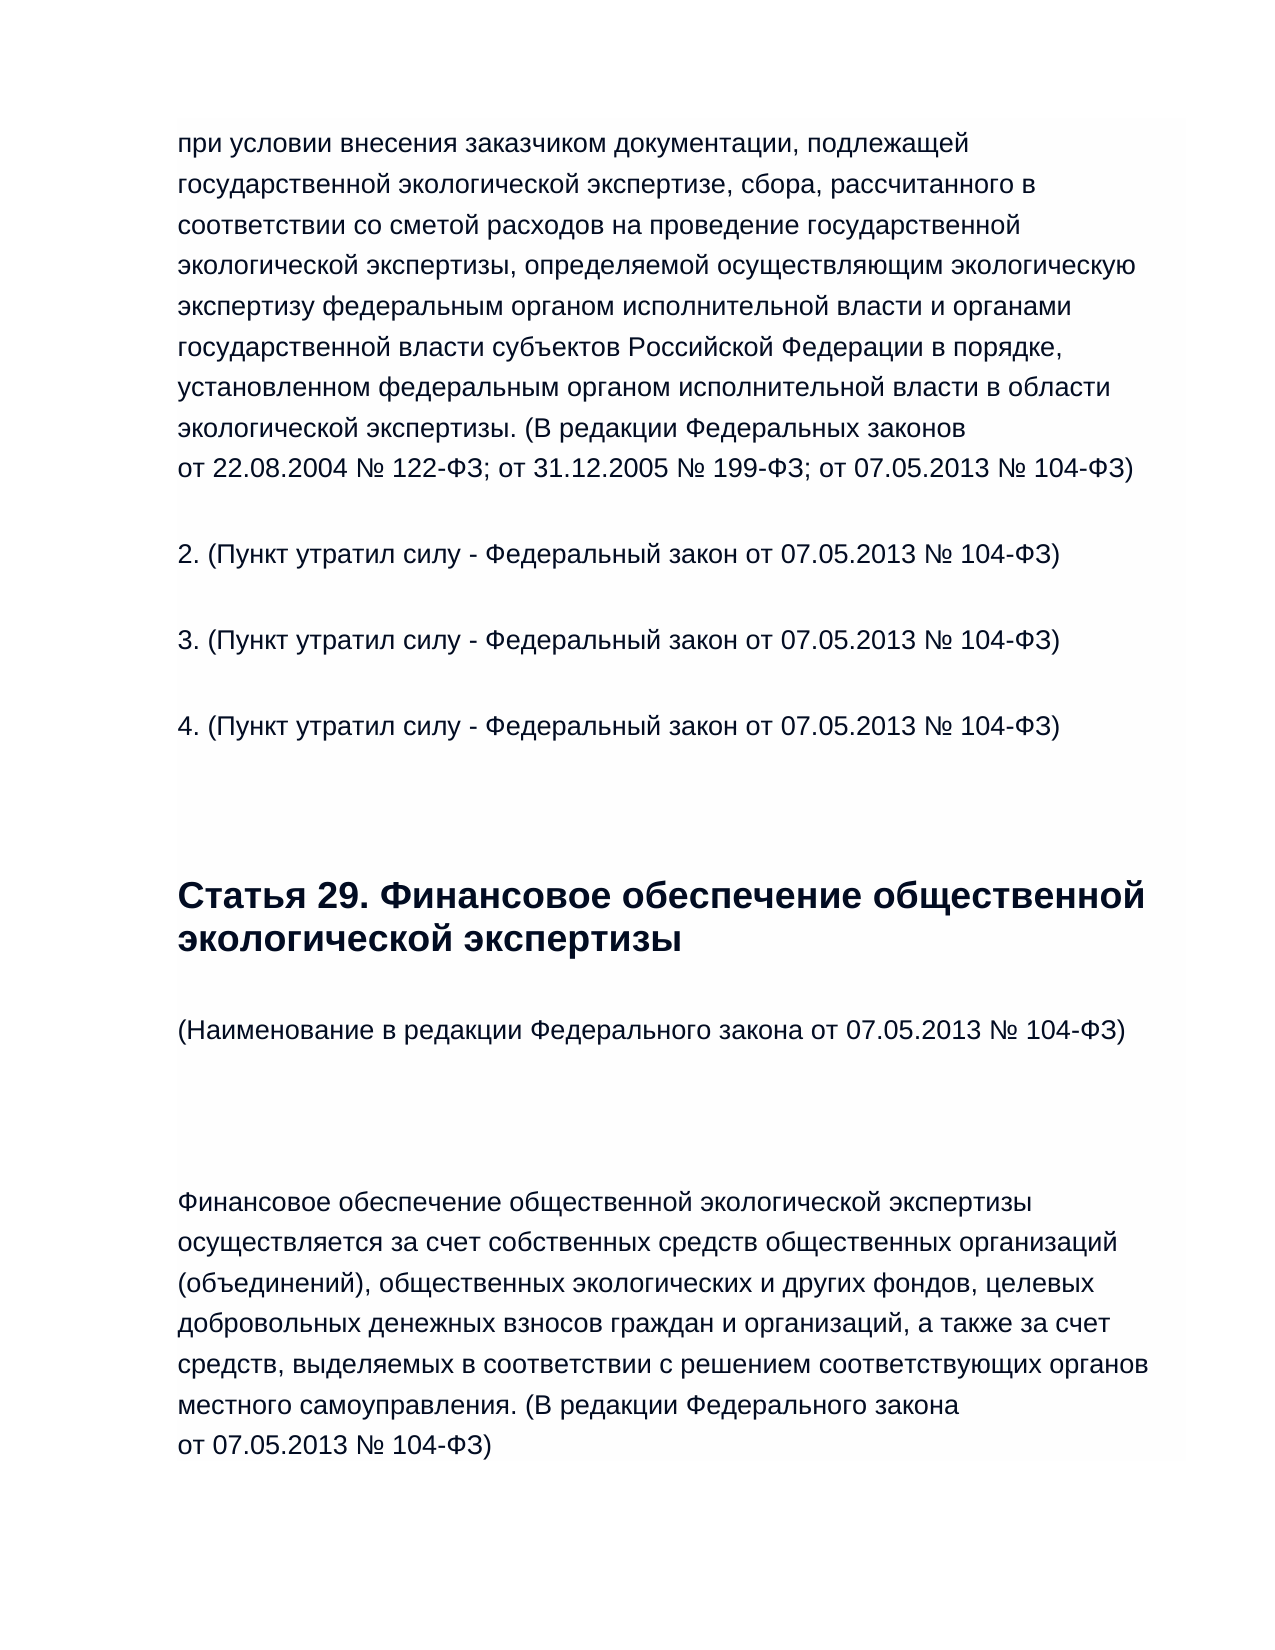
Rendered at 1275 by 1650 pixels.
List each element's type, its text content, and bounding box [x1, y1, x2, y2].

text 3. (Пункт утратил силу - Федеральный закон от 07.05.2013 № 104-ФЗ) [177, 615, 1186, 656]
text Статья 29. Финансовое обеспечение общественной экологической экспертизы [177, 873, 1186, 959]
text (Наименование в редакции Федерального закона от 07.05.2013 № 104-ФЗ) [177, 1004, 1186, 1045]
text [177, 118, 1186, 484]
text 2. (Пункт утратил силу - Федеральный закон от 07.05.2013 № 104-ФЗ) [177, 529, 1186, 570]
text Финансовое обеспечение общественной экологической экспертизы осуществляется за счет собственных средств общественных организаций (объединений), общественных экологических и других фондов, целевых добровольных денежных взносов граждан и организаций, а также за счет средств, выделяемых в соответствии с решением соответствующих органов местного самоуправления. (В редакции Федерального закона от 07.05.2013 № 104-ФЗ) [177, 1176, 1186, 1461]
text 4. (Пункт утратил силу - Федеральный закон от 07.05.2013 № 104-ФЗ) [177, 701, 1186, 742]
